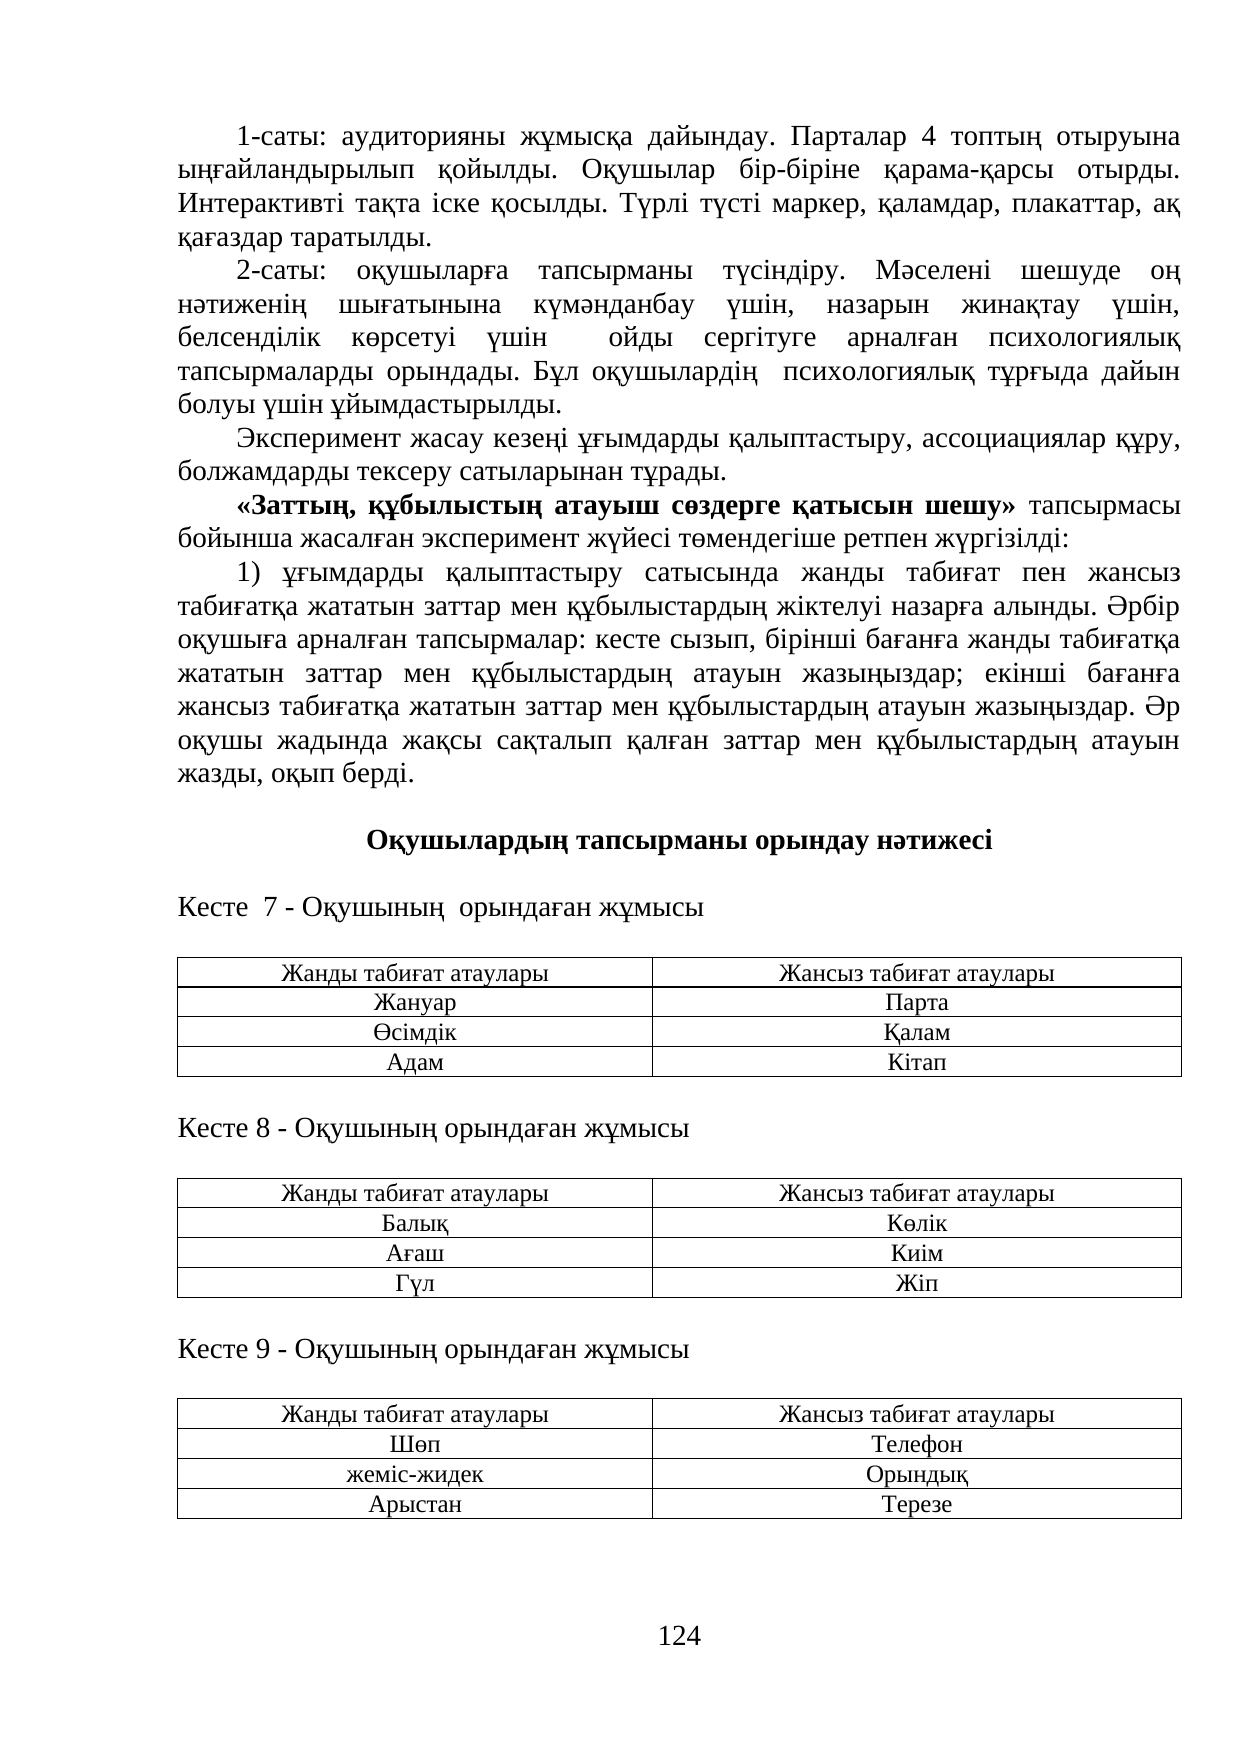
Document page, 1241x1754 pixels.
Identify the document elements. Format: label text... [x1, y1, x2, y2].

table_cell Киім [653, 1238, 1181, 1267]
table_cell Жіп [653, 1268, 1181, 1297]
table_cell Парта [653, 988, 1181, 1016]
table_cell Балық [178, 1208, 652, 1237]
table_header Жанды табиғат атаулары [178, 1179, 652, 1207]
text Кесте 8 - Оқушының орындаған жұмысы [177, 1110, 1181, 1144]
table_cell Жануар [178, 988, 652, 1016]
text 1-саты: аудиторияны жұмысқа дайындау. Парталар 4 топтың отыруына ыңғайландырылып қойылды. Оқушылар бір-біріне қарама-қарсы отырды. Интерактивті тақта іске қосылды. Түрлі түсті маркер, қаламдар, плакаттар, ақ қағаздар таратылды. [177, 118, 1181, 252]
table_header Жансыз табиғат атаулары [653, 958, 1181, 986]
table_header Жансыз табиғат атаулары [653, 1179, 1181, 1207]
text 2-саты: оқушыларға тапсырманы түсіндіру. Мәселені шешуде оң нәтиженің шығатынына күмәнданбау үшін, назарын жинақтау үшін, белсенділік көрсетуі үшін ойды сергітуге арналған психологиялық тапсырмаларды орындады. Бұл оқушылардің психологиялық тұрғыда дайын болуы үшін ұйымдастырылды. [177, 252, 1181, 420]
table_cell Кітап [653, 1047, 1181, 1076]
text Оқушылардың тапсырманы орындау нәтижесі [177, 822, 1181, 856]
table_cell Терезе [653, 1489, 1181, 1517]
table_header Жанды табиғат атаулары [178, 1399, 652, 1428]
table_cell Қалам [653, 1017, 1181, 1046]
table_cell Шөп [178, 1429, 652, 1458]
table_cell Телефон [653, 1429, 1181, 1458]
table_cell Өсімдік [178, 1017, 652, 1046]
table_cell Гүл [178, 1268, 652, 1297]
text Кесте 9 - Оқушының орындаған жұмысы [177, 1331, 1181, 1365]
text Эксперимент жасау кезеңі ұғымдарды қалыптастыру, ассоциациялар құру, болжамдарды тексеру сатыларынан тұрады. [177, 420, 1181, 487]
table_cell Арыстан [178, 1489, 652, 1517]
table_cell Адам [178, 1047, 652, 1076]
text Кесте 7 - Оқушының орындаған жұмысы [177, 889, 1181, 923]
table_cell жеміс-жидек [178, 1459, 652, 1488]
table_cell Ағаш [178, 1238, 652, 1267]
table_cell Көлік [653, 1208, 1181, 1237]
table_cell Орындық [653, 1459, 1181, 1488]
table_header Жансыз табиғат атаулары [653, 1399, 1181, 1428]
table_header Жанды табиғат атаулары [178, 958, 652, 986]
text 1) ұғымдарды қалыптастыру сатысында жанды табиғат пен жансыз табиғатқа жататын заттар мен құбылыстардың жіктелуі назарға алынды. Әрбір оқушыға арналған тапсырмалар: кесте сызып, бірінші бағанға жанды табиғатқа жататын заттар мен құбылыстардың атауын жазыңыздар; екінші бағанға жансыз табиғатқа жататын заттар мен құбылыстардың атауын жазыңыздар. Әр оқушы жадында жақсы сақталып қалған заттар мен құбылыстардың атауын жазды, оқып берді. [177, 554, 1181, 789]
text «Заттың, құбылыстың атауыш сөздерге қатысын шешу» тапсырмасы бойынша жасалған эксперимент жүйесі төмендегіше ретпен жүргізілді: [177, 487, 1181, 554]
